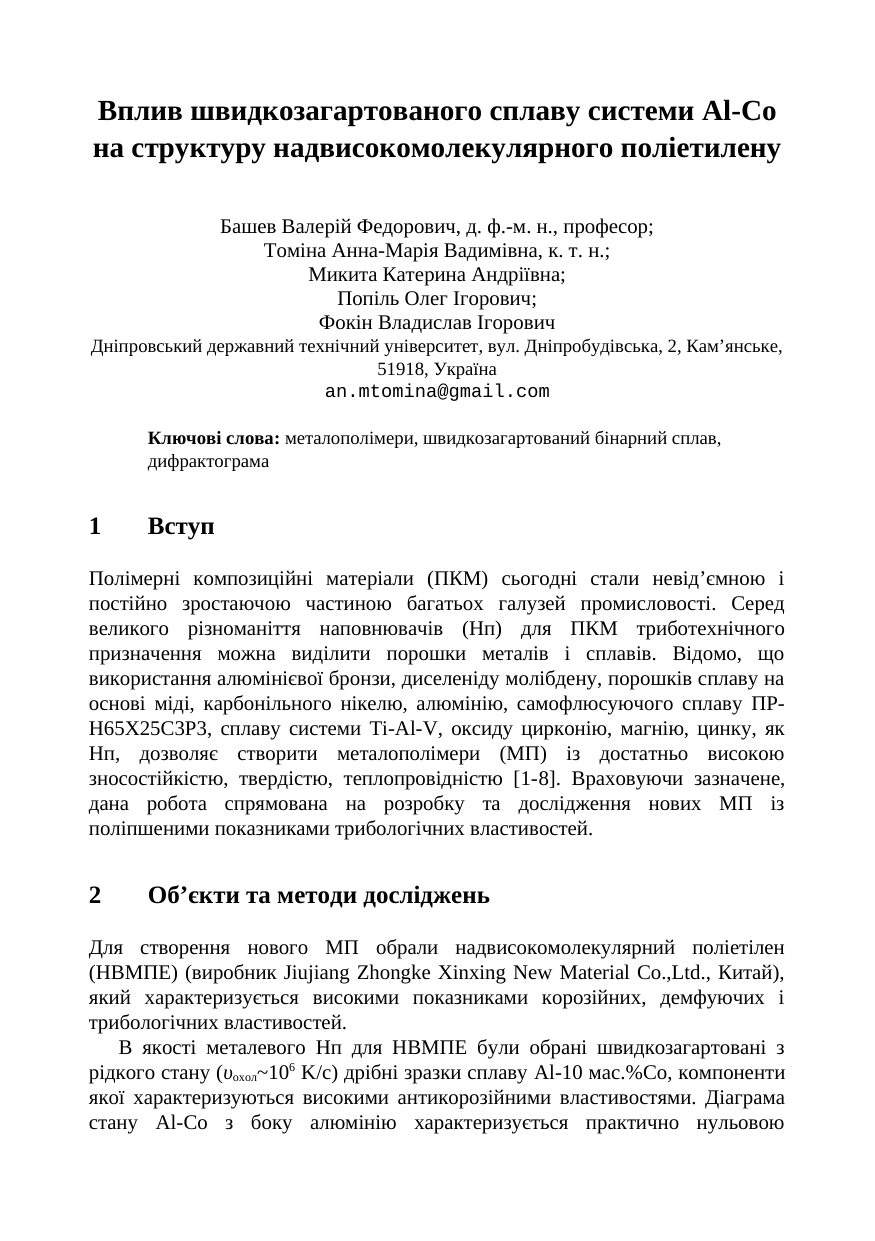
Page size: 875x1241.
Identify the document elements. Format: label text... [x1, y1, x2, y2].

text Томіна Анна-Марія Вадимівна, к. т. н.; [89, 238, 785, 262]
subtitle Вступ [89, 509, 785, 540]
subtitle Об’єкти та методи досліджень [89, 878, 785, 909]
text Полімерні композиційні матеріали (ПКМ) сьогодні стали невід’ємною і постійно зростаючою частиною багатьох галузей промисловості. Серед великого різноманіття наповнювачів (Нп) для ПКМ триботехнічного призначення можна виділити порошки металів і сплавів. Відомо, що використання алюмінієвої бронзи, диселеніду молібдену, порошків сплаву на основі міді, карбонільного нікелю, алюмінію, самофлюсуючого сплаву ПР-Н65Х25С3Р3, сплаву системи Ti-Al-V, оксиду цирконію, магнію, цинку, як Нп, дозволяє створити металополімери (МП) із достатньо високою зносостійкістю, твердістю, теплопровідністю [1-8]. Враховуючи зазначене, дана робота спрямована на розробку та дослідження нових МП із поліпшеними показниками трибологічних властивостей. [89, 565, 785, 840]
text an.mtomina@gmail.com [89, 380, 785, 403]
text Попіль Олег Ігорович; [89, 286, 785, 310]
text Башев Валерій Федорович, д. ф.-м. н., професор; [89, 214, 785, 238]
title Вплив швидкозагартованого сплаву системи Al-Co на структуру надвисокомолекулярного поліетилену [89, 89, 785, 164]
text Фокін Владислав Ігорович [89, 310, 785, 334]
text Дніпровський державний технічний університет, вул. Дніпробудівська, 2, Кам’янське, 51918, Україна [89, 334, 785, 380]
text Микита Катерина Андріївна; [89, 262, 785, 286]
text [89, 1034, 785, 1134]
text Ключові слова: металополімери, швидкозагартований бінарний сплав, дифрактограма [148, 426, 726, 471]
text Для створення нового МП обрали надвисокомолекулярний поліетілен (НВМПЕ) (виробник Jiujiang Zhongke Xinxing New Material Co.,Ltd., Китай), який характеризується високими показниками корозійних, демфуючих і трибологічних властивостей. [89, 934, 785, 1034]
